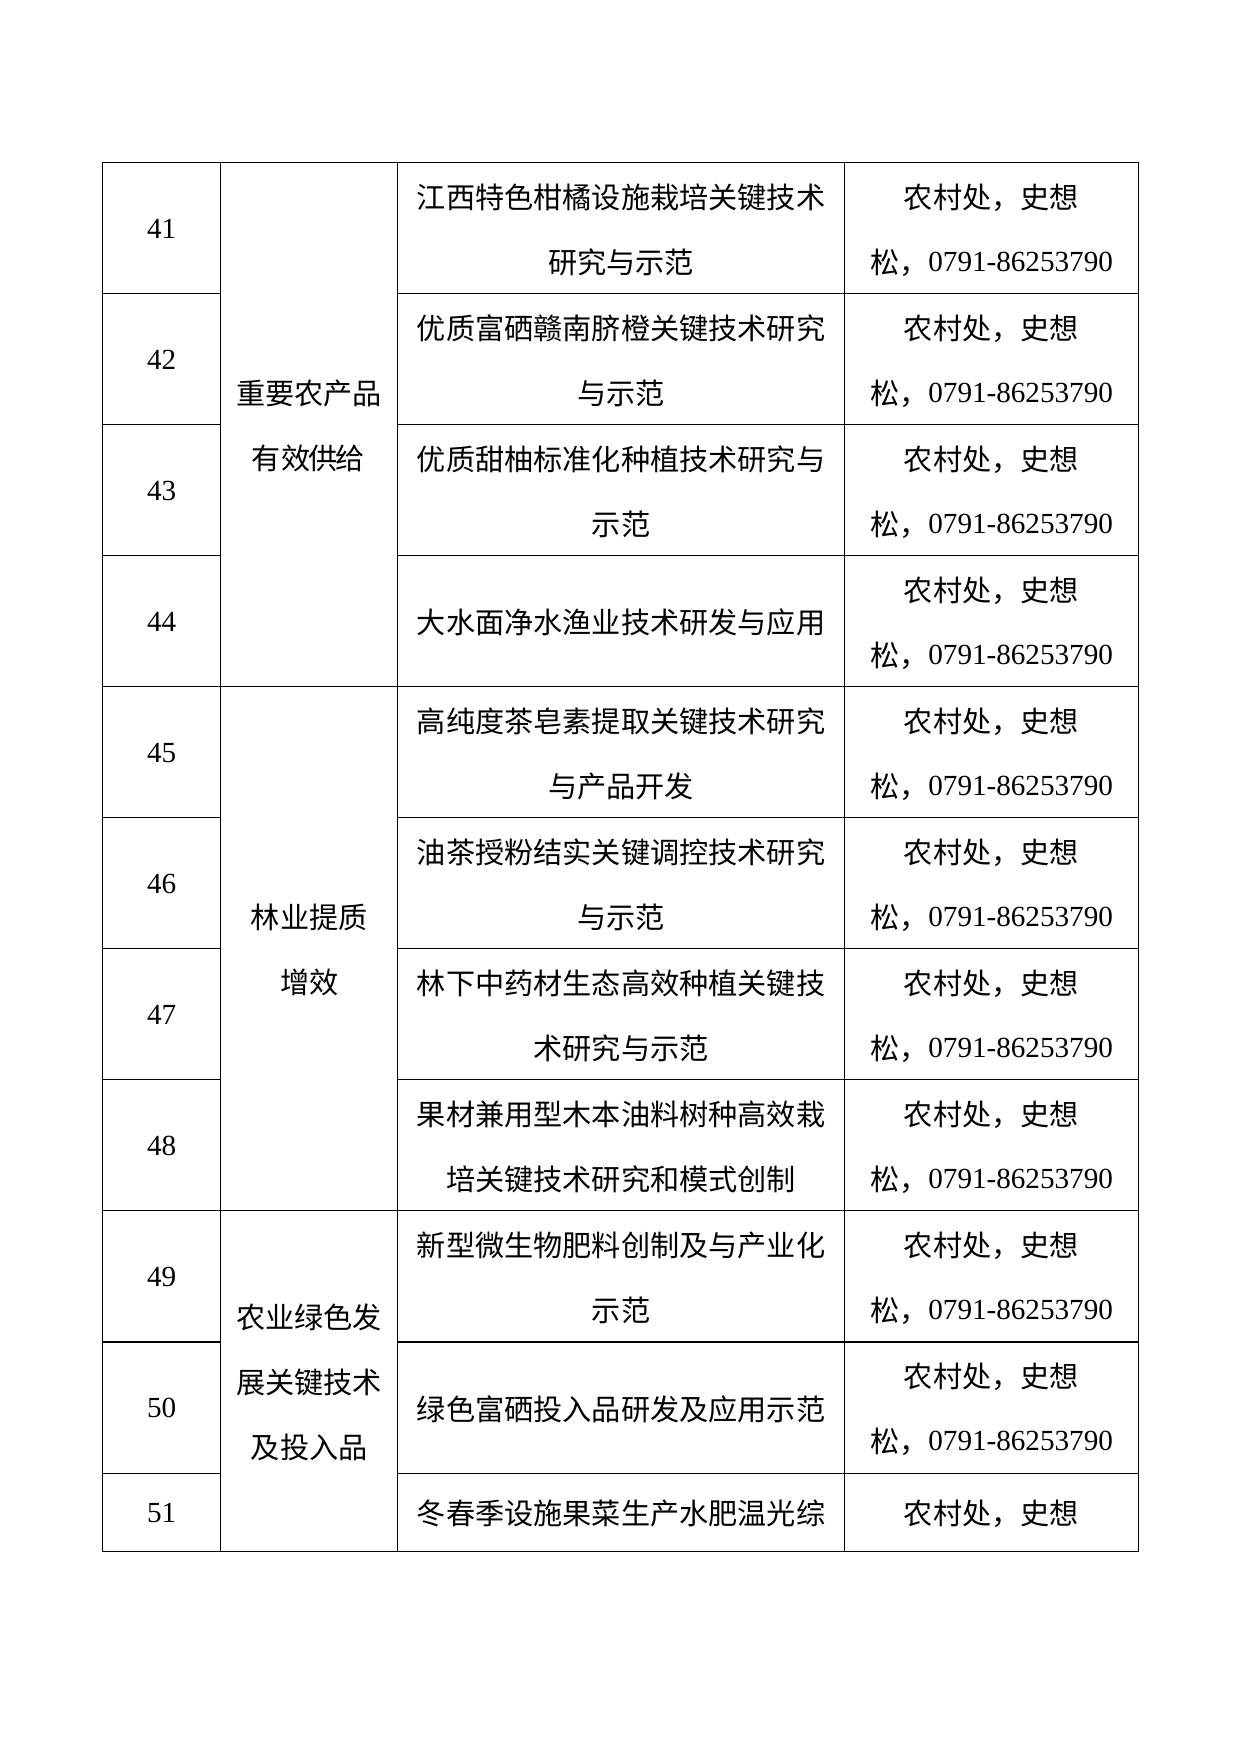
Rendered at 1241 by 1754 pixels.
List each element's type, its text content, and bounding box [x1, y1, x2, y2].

table_cell 林业提质 增效 [221, 687, 397, 1210]
table_cell 50 [103, 1343, 220, 1472]
table_cell 46 [103, 818, 220, 948]
table_cell 农村处，史想松，0791-86253790 [845, 1211, 1138, 1341]
table_cell 45 [103, 687, 220, 817]
table_cell 农村处，史想松，0791-86253790 [845, 687, 1138, 817]
table_cell 47 [103, 949, 220, 1079]
table_cell 农村处，史想松，0791-86253790 [845, 294, 1138, 424]
table_cell 高纯度茶皂素提取关键技术研究与产品开发 [398, 687, 844, 817]
table_cell 农村处，史想松，0791-86253790 [845, 1080, 1138, 1210]
table_cell 农村处，史想松，0791-86253790 [845, 556, 1138, 686]
table_cell 果材兼用型木本油料树种高效栽培关键技术研究和模式创制 [398, 1080, 844, 1210]
table_cell 42 [103, 294, 220, 424]
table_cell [398, 1474, 844, 1551]
table_cell 农村处，史想松，0791-86253790 [845, 818, 1138, 948]
table_cell 江西特色柑橘设施栽培关键技术研究与示范 [398, 163, 844, 293]
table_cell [845, 163, 1138, 293]
table_cell 重要农产品有效供给 [221, 163, 397, 686]
table_cell 优质富硒赣南脐橙关键技术研究与示范 [398, 294, 844, 424]
table_cell 43 [103, 425, 220, 555]
table_cell 新型微生物肥料创制及与产业化示范 [398, 1211, 844, 1341]
table_cell 农村处，史想松，0791-86253790 [845, 1343, 1138, 1472]
table_cell 林下中药材生态高效种植关键技术研究与示范 [398, 949, 844, 1079]
table_cell 44 [103, 556, 220, 686]
table_cell 农业绿色发展关键技术及投入品 [221, 1211, 397, 1551]
table_cell 绿色富硒投入品研发及应用示范 [398, 1343, 844, 1472]
table_cell 48 [103, 1080, 220, 1210]
table_cell 51 [103, 1474, 220, 1551]
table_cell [845, 1474, 1138, 1551]
table_cell 农村处，史想松，0791-86253790 [845, 949, 1138, 1079]
table_cell 农村处，史想松，0791-86253790 [845, 425, 1138, 555]
table_cell 41 [103, 163, 220, 293]
table_cell 49 [103, 1211, 220, 1341]
table_cell 油茶授粉结实关键调控技术研究与示范 [398, 818, 844, 948]
table_cell 优质甜柚标准化种植技术研究与示范 [398, 425, 844, 555]
table_cell 大水面净水渔业技术研发与应用 [398, 556, 844, 686]
